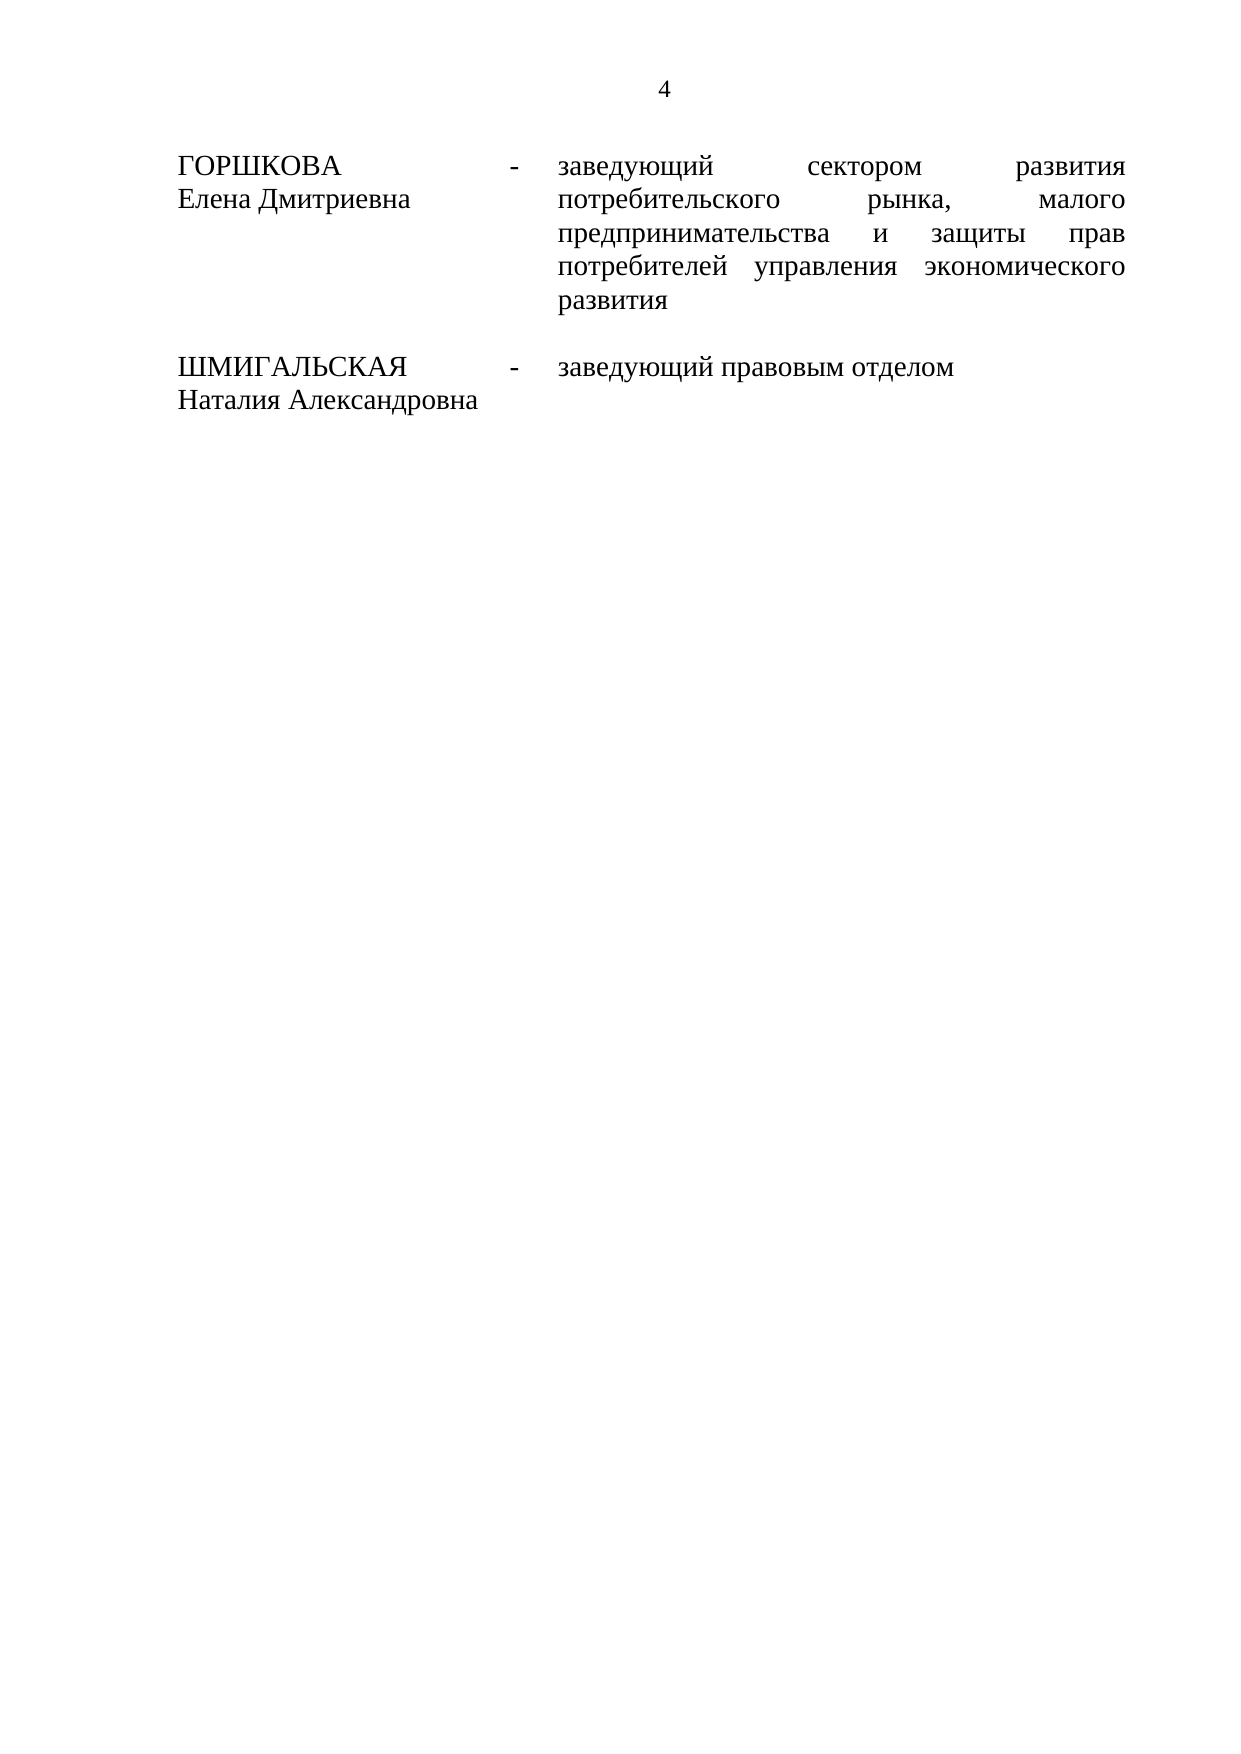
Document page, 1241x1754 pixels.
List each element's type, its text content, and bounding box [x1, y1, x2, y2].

table_cell - [498, 148, 546, 349]
table_cell ШМИГАЛЬСКАЯ Наталия Александровна [166, 349, 498, 416]
table_cell ГОРШКОВА Елена Дмитриевна [166, 148, 498, 349]
table_cell - [498, 349, 546, 416]
table_cell заведующий сектором развития потребительского рынка, малого предпринимательства и защиты прав потребителей управления экономического развития [546, 148, 1137, 349]
table_cell заведующий правовым отделом [546, 349, 1137, 416]
